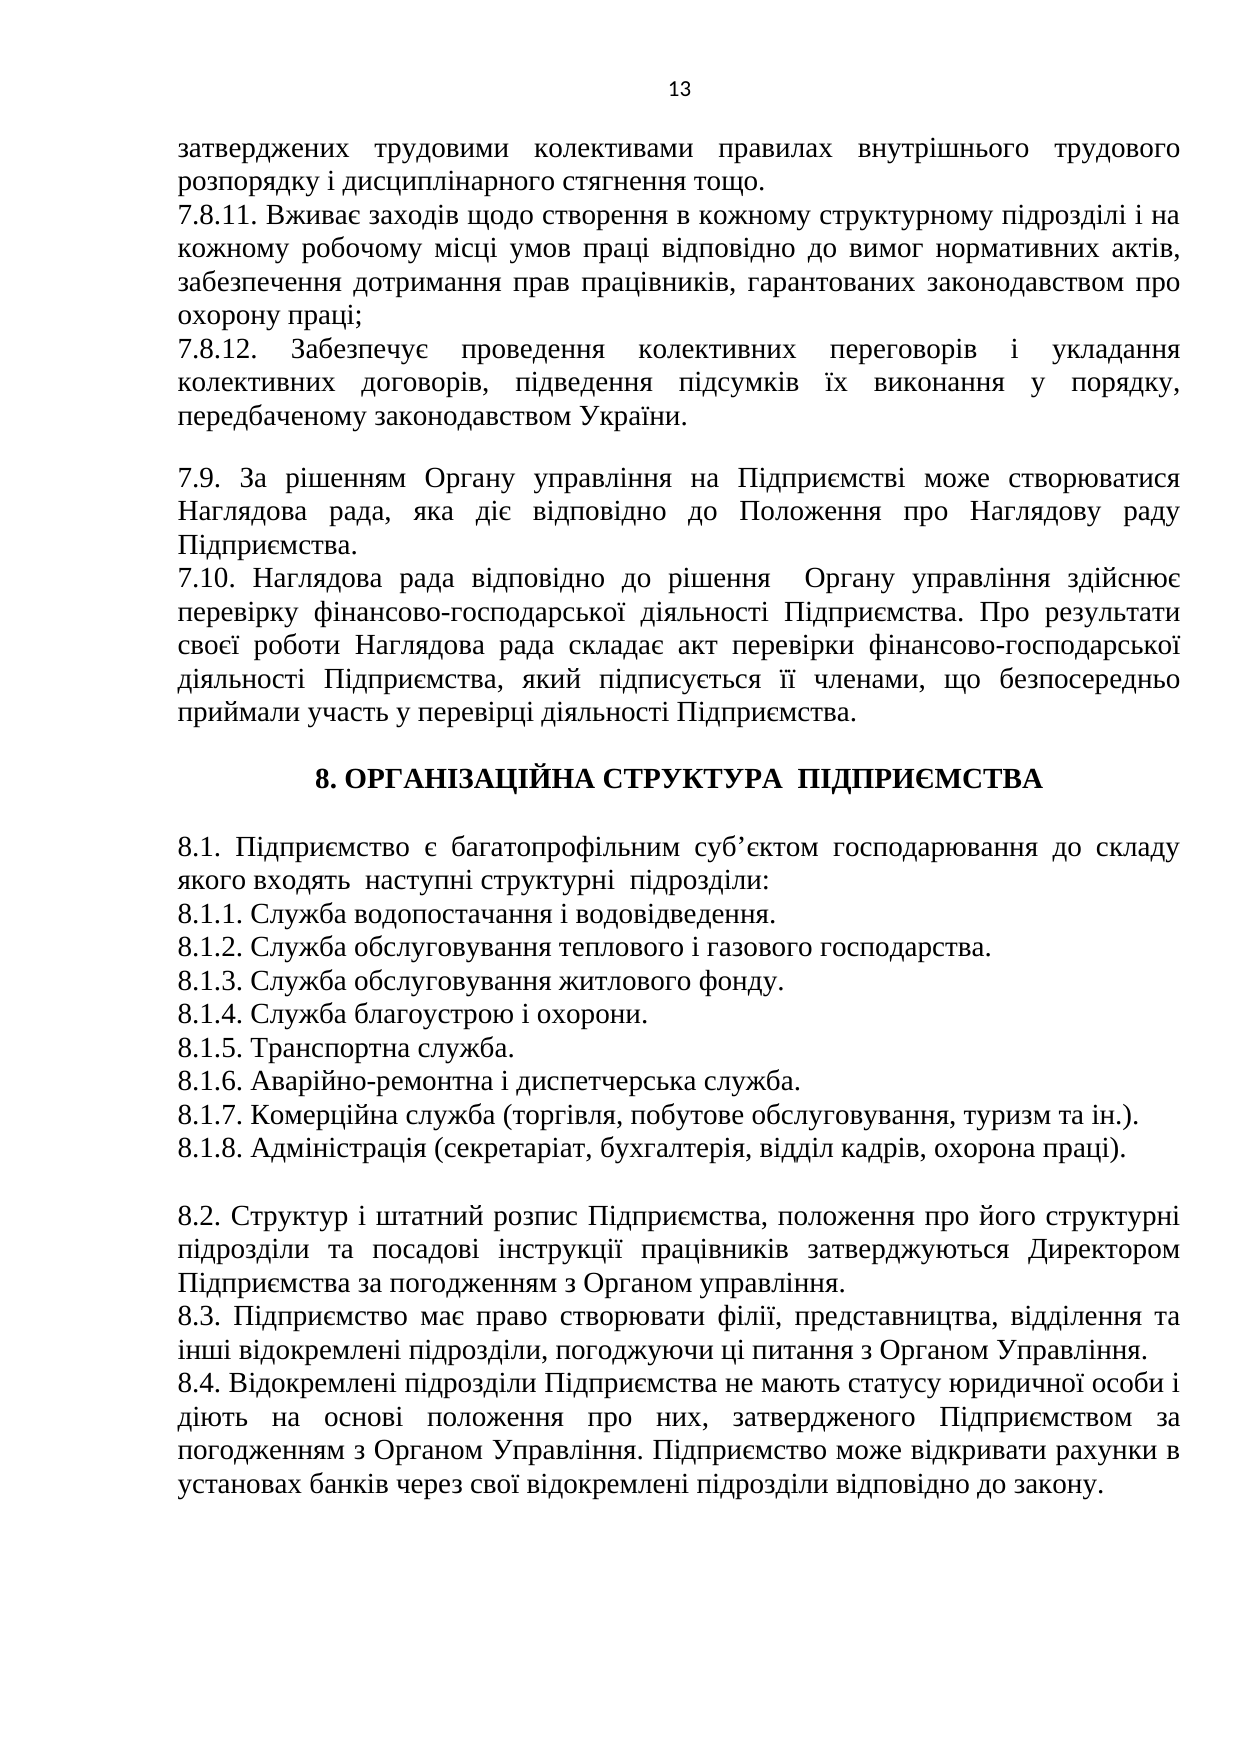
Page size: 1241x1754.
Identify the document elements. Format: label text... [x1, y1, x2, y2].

text 7.10. Наглядова рада відповідно до рішення Органу управління здійснює перевірку фінансово-господарської діяльності Підприємства. Про результати своєї роботи Наглядова рада складає акт перевірки фінансово-господарської діяльності Підприємства, який підписується її членами, що безпосередньо приймали участь у перевірці діяльності Підприємства. [177, 560, 1181, 728]
text 8.1.8. Адміністрація (секретаріат, бухгалтерія, відділ кадрів, охорона праці). [177, 1131, 1181, 1164]
text 8.1.5. Транспортна служба. [177, 1030, 1181, 1063]
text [177, 130, 1181, 197]
text 8.1.2. Служба обслуговування теплового і газового господарства. [177, 929, 1181, 963]
text 8.1.1. Служба водопостачання і водовідведення. [177, 896, 1181, 929]
text 8.4. Відокремлені підрозділи Підприємства не мають статусу юридичної особи і діють на основі положення про них, затвердженого Підприємством за погодженням з Органом Управління. Підприємство може відкривати рахунки в установах банків через свої відокремлені підрозділи відповідно до закону. [177, 1365, 1181, 1499]
text 7.9. За рішенням Органу управління на Підприємстві може створюватися Наглядова рада, яка діє відповідно до Положення про Наглядову раду Підприємства. [177, 460, 1181, 560]
text 8.1.7. Комерційна служба (торгівля, побутове обслуговування, туризм та ін.). [177, 1097, 1181, 1131]
text 7.8.12. Забезпечує проведення колективних переговорів і укладання колективних договорів, підведення підсумків їх виконання у порядку, передбаченому законодавством України. [177, 331, 1181, 432]
text 8.1. Підприємство є багатопрофільним суб’єктом господарювання до складу якого входять наступні структурні підрозділи: [177, 829, 1181, 896]
text 8.1.4. Служба благоустрою і охорони. [177, 996, 1181, 1030]
text 8.1.6. Аварійно-ремонтна і диспетчерська служба. [177, 1063, 1181, 1097]
text 8.1.3. Служба обслуговування житлового фонду. [177, 963, 1181, 996]
text 8. ОРГАНІЗАЦІЙНА СТРУКТУРА ПІДПРИЄМСТВА [177, 762, 1181, 795]
text 8.2. Структур і штатний розпис Підприємства, положення про його структурні підрозділи та посадові інструкції працівників затверджуються Директором Підприємства за погодженням з Органом управління. [177, 1198, 1181, 1298]
text 8.3. Підприємство має право створювати філії, представництва, відділення та інші відокремлені підрозділи, погоджуючи ці питання з Органом Управління. [177, 1298, 1181, 1365]
text 7.8.11. Вживає заходів щодо створення в кожному структурному підрозділі і на кожному робочому місці умов праці відповідно до вимог нормативних актів, забезпечення дотримання прав працівників, гарантованих законодавством про охорону праці; [177, 197, 1181, 331]
